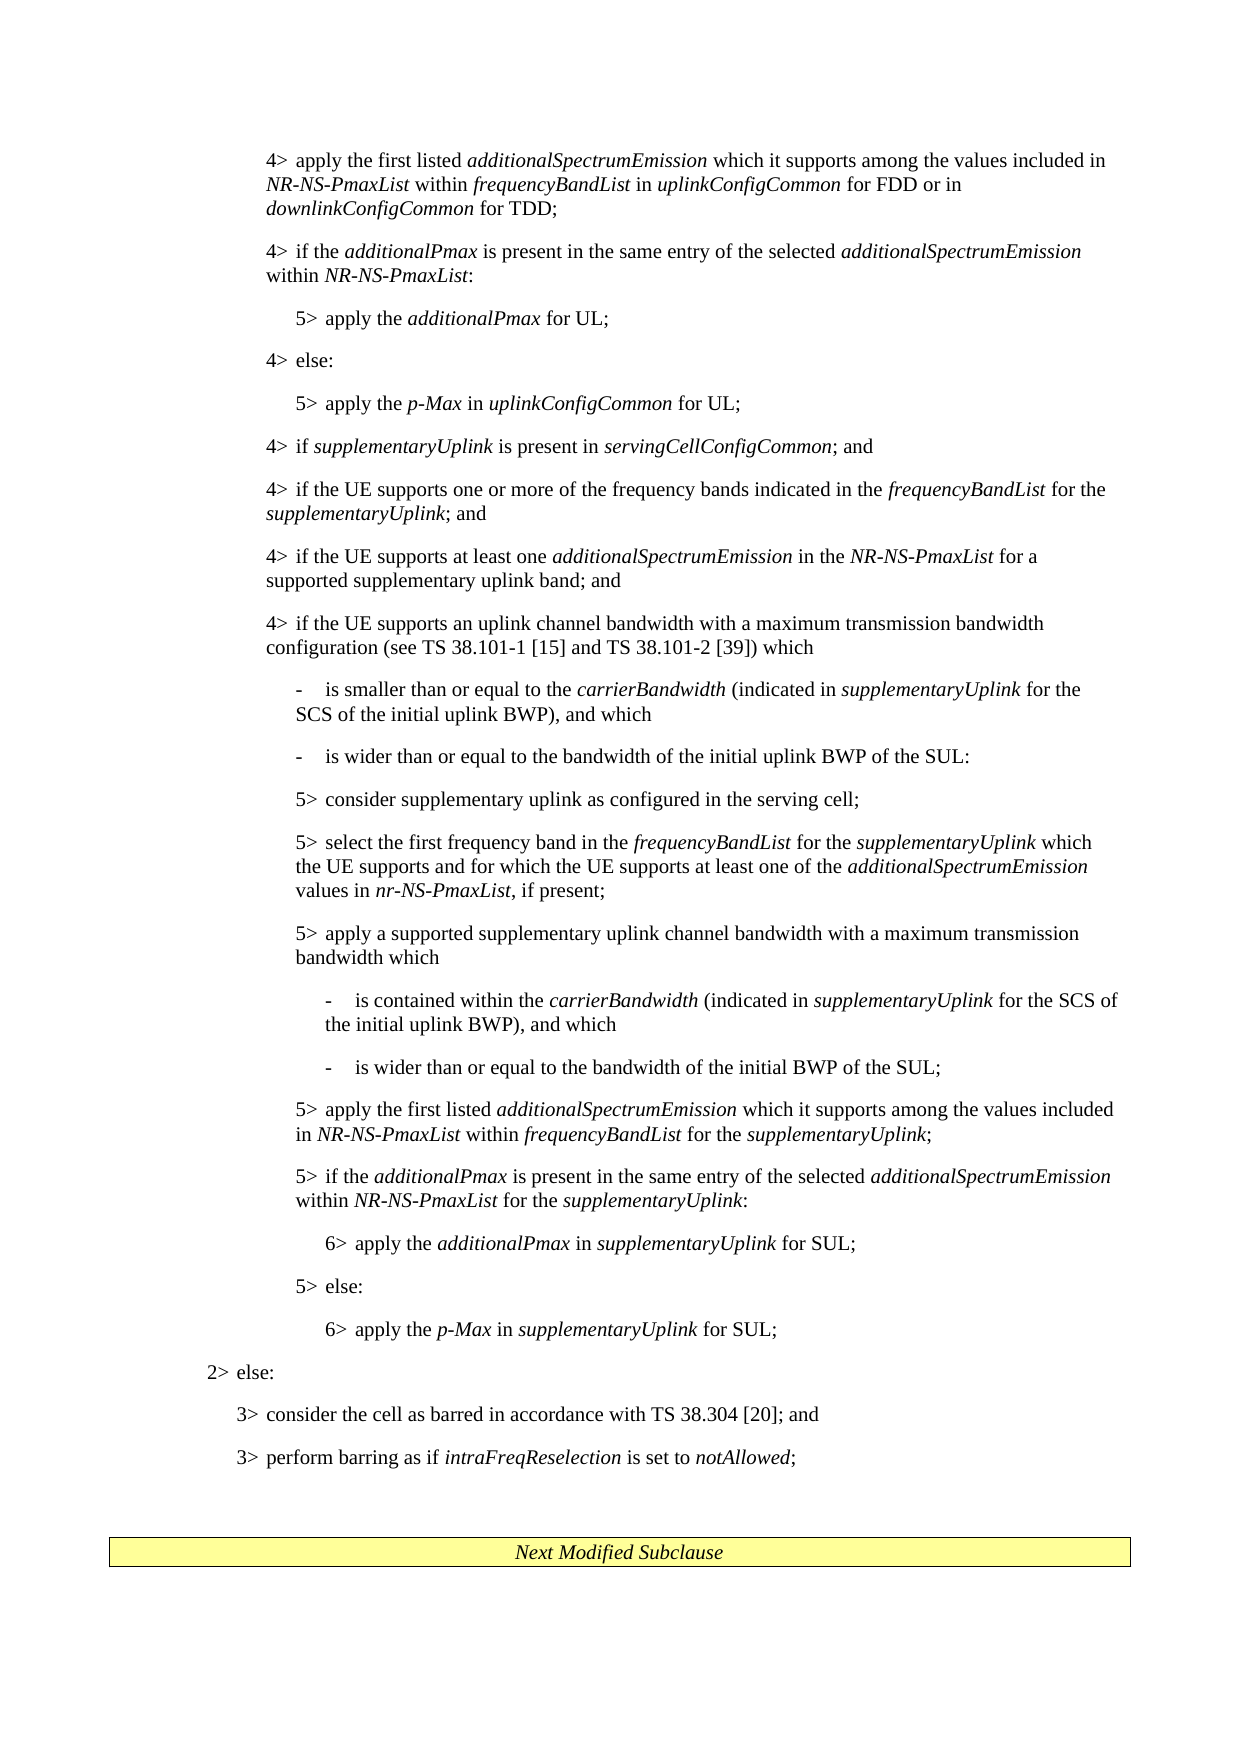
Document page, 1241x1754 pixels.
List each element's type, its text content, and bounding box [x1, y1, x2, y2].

text 5> apply the first listed additionalSpectrumEmission which it supports among the values included in NR-NS-PmaxList within frequencyBandList for the supplementaryUplink; [295, 1097, 1122, 1146]
text 4> if the additionalPmax is present in the same entry of the selected additionalSpectrumEmission within NR-NS-PmaxList: [266, 239, 1122, 287]
text 4> else: [266, 348, 1122, 372]
text 4> if the UE supports one or more of the frequency bands indicated in the frequencyBandList for the supplementaryUplink; and [266, 477, 1122, 525]
text 4> if the UE supports at least one additionalSpectrumEmission in the NR-NS-PmaxList for a supported supplementary uplink band; and [266, 544, 1122, 592]
text - is contained within the carrierBandwidth (indicated in supplementaryUplink for the SCS of the initial uplink BWP), and which [325, 988, 1122, 1036]
text 6> apply the additionalPmax in supplementaryUplink for SUL; [325, 1231, 1122, 1255]
text 5> apply the additionalPmax for UL; [295, 306, 1122, 329]
text 2> else: [207, 1359, 1122, 1384]
text 4> if the UE supports an uplink channel bandwidth with a maximum transmission bandwidth configuration (see TS 38.101-1 [15] and TS 38.101-2 [39]) which [266, 611, 1122, 659]
text 6> apply the p-Max in supplementaryUplink for SUL; [325, 1317, 1122, 1341]
text Next Modified Subclause [110, 1538, 1130, 1566]
text 3> perform barring as if intraFreqReselection is set to notAllowed; [236, 1445, 1122, 1469]
text 5> else: [295, 1274, 1122, 1298]
text 5> if the additionalPmax is present in the same entry of the selected additionalSpectrumEmission within NR-NS-PmaxList for the supplementaryUplink: [295, 1164, 1122, 1212]
text 5> select the first frequency band in the frequencyBandList for the supplementaryUplink which the UE supports and for which the UE supports at least one of the additionalSpectrumEmission values in nr-NS-PmaxList, if present; [295, 830, 1122, 902]
text 5> apply the p-Max in uplinkConfigCommon for UL; [295, 391, 1122, 415]
text - is wider than or equal to the bandwidth of the initial BWP of the SUL; [325, 1054, 1122, 1079]
text - is wider than or equal to the bandwidth of the initial uplink BWP of the SUL: [295, 744, 1122, 768]
text - is smaller than or equal to the carrierBandwidth (indicated in supplementaryUplink for the SCS of the initial uplink BWP), and which [295, 677, 1122, 726]
text 3> consider the cell as barred in accordance with TS 38.304 [20]; and [236, 1402, 1122, 1426]
text 5> apply a supported supplementary uplink channel bandwidth with a maximum transmission bandwidth which [295, 921, 1122, 969]
text 4> if supplementaryUplink is present in servingCellConfigCommon; and [266, 434, 1122, 458]
text 4> apply the first listed additionalSpectrumEmission which it supports among the values included in NR-NS-PmaxList within frequencyBandList in uplinkConfigCommon for FDD or in downlinkConfigCommon for TDD; [266, 148, 1122, 220]
text 5> consider supplementary uplink as configured in the serving cell; [295, 787, 1122, 811]
